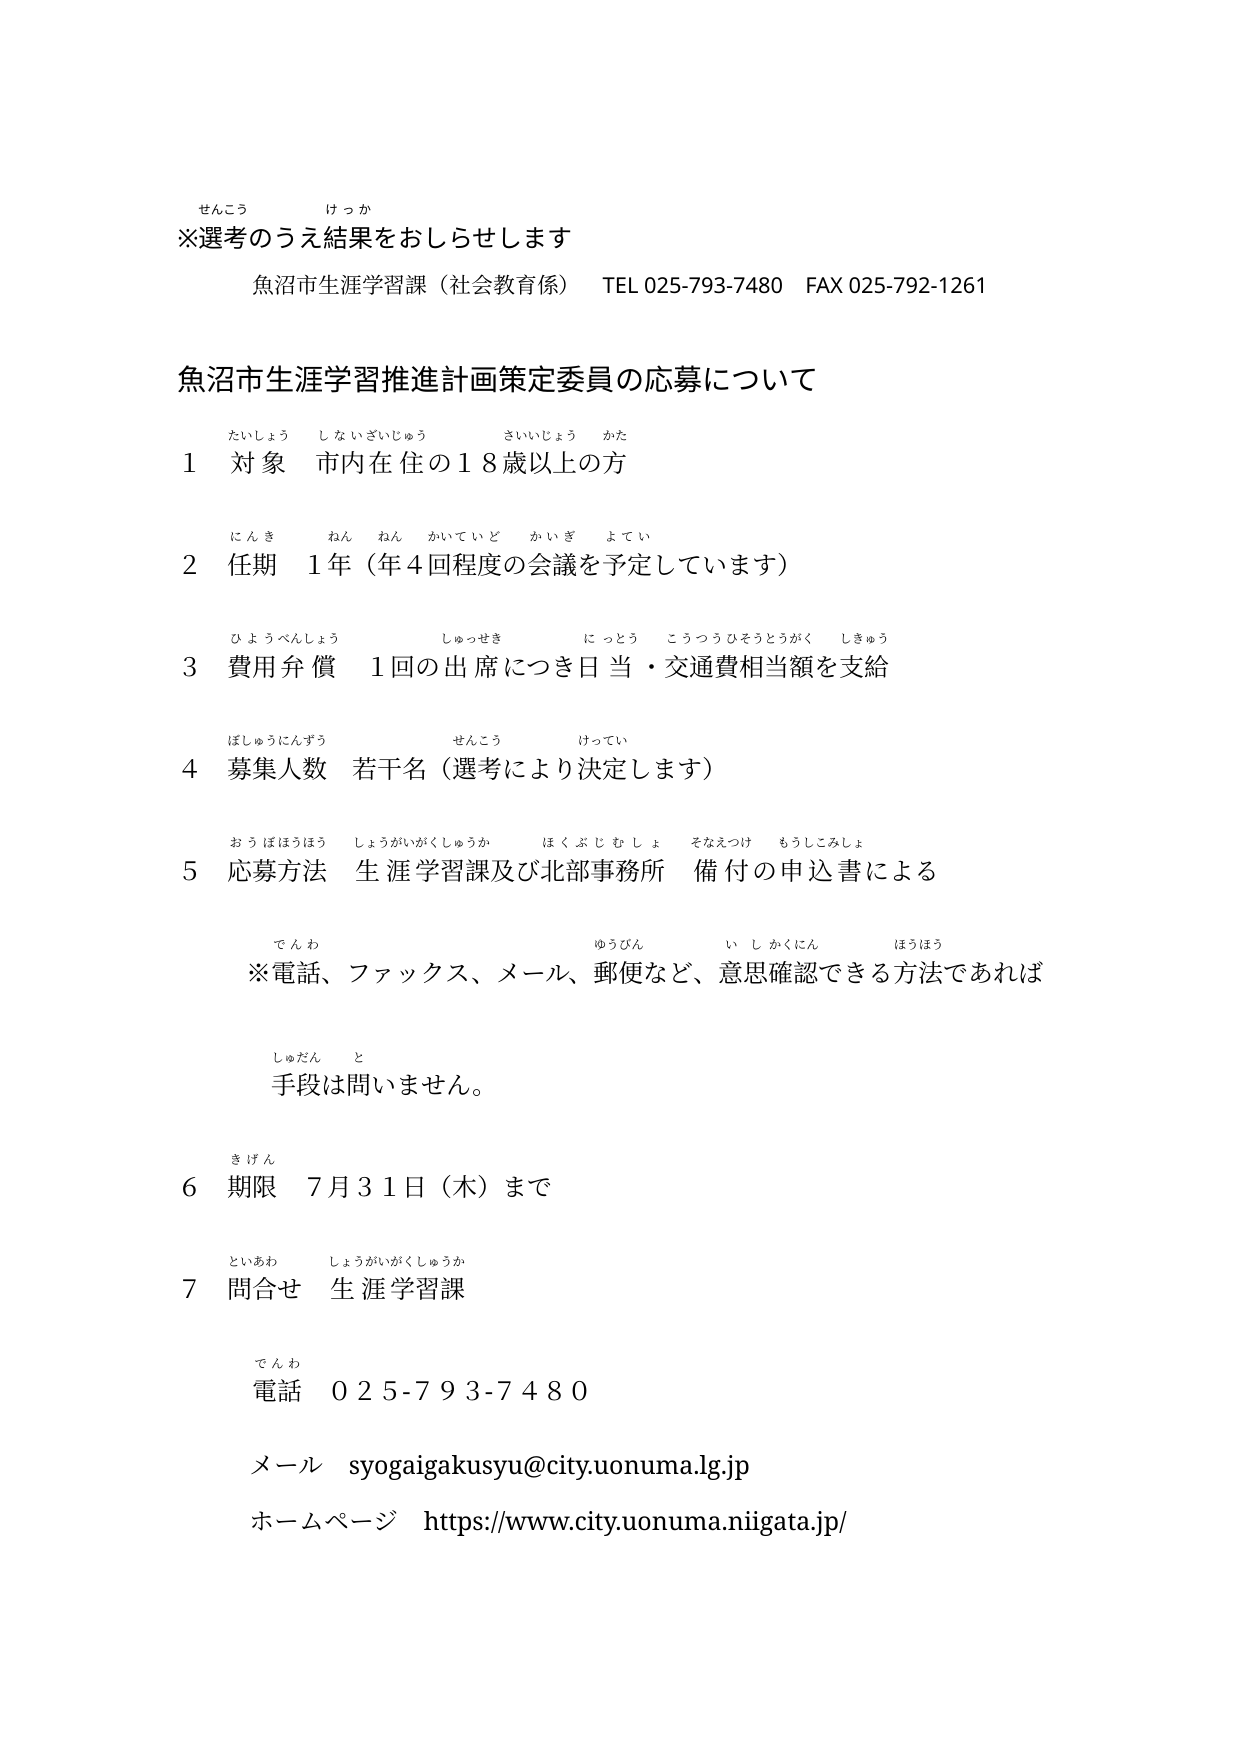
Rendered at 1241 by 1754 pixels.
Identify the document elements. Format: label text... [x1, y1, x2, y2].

text ４ 若干名（によりします） [177, 721, 1063, 796]
text ２ １（４のをしています） [177, 517, 1063, 592]
text ※、ファックス、メール、など、できるであればはいません。 [221, 925, 1063, 1112]
text ７ せ [177, 1241, 1063, 1316]
text ６ ７月３１日（木）まで [177, 1139, 1063, 1214]
text メール syogaigakusyu@city.uonuma.lg.jp [199, 1445, 1063, 1483]
text 魚沼市生涯学習推進計画策定委員の応募について [177, 340, 1063, 415]
text １ の１８の [177, 415, 1063, 490]
text ３ １回のにつき・を [177, 619, 1063, 694]
text ホームページ https://www.city.uonuma.niigata.jp/ [199, 1501, 1063, 1538]
text ※のうえをおしらせします [177, 190, 1063, 265]
text 魚沼市生涯学習課（社会教育係） TEL 025-793-7480 FAX 025-792-1261 [177, 265, 1063, 302]
text ５ 及び のによる [177, 823, 1063, 898]
text ０２５-７９３-７４８０ [177, 1343, 1063, 1418]
